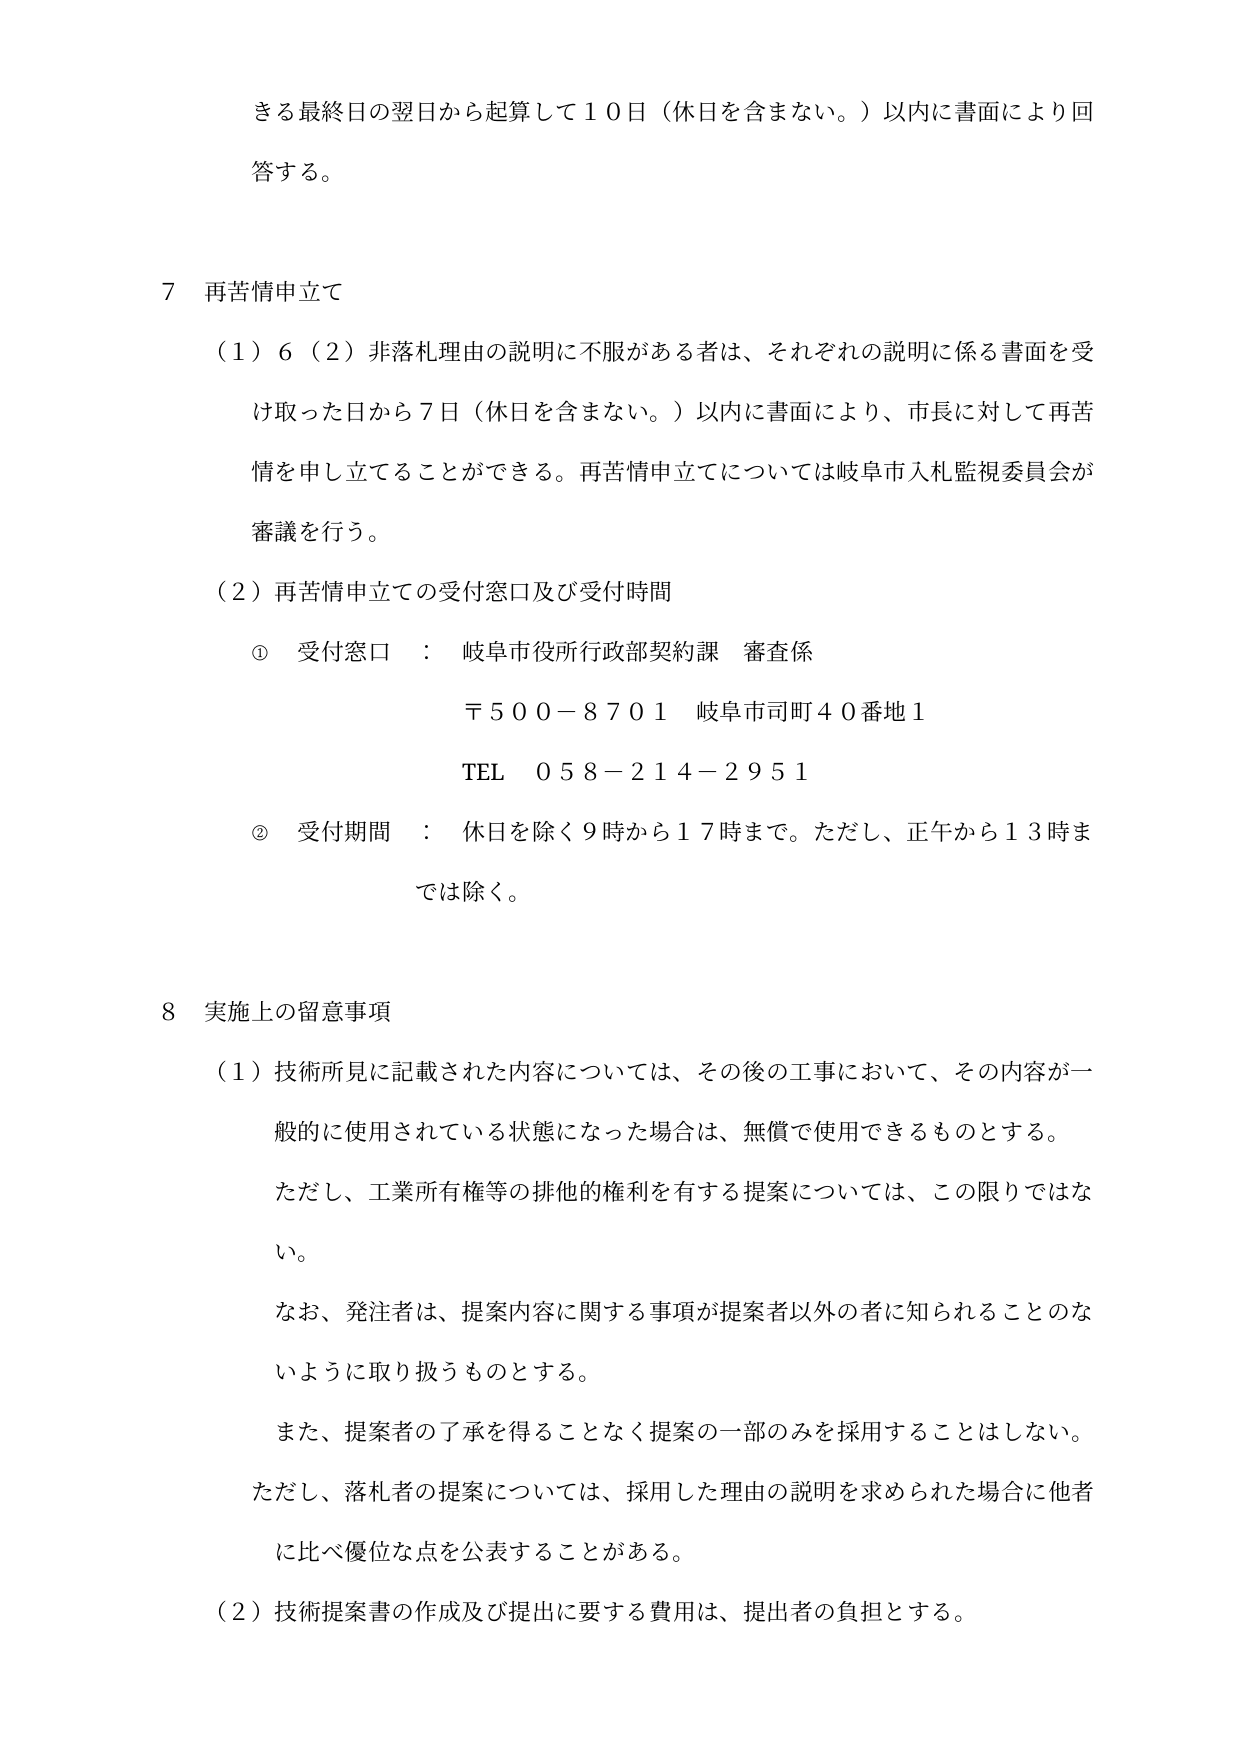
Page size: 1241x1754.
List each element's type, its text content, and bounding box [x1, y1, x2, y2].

text （１）６（２）非落札理由の説明に不服がある者は、それぞれの説明に係る書面を受け取った日から７日（休日を含まない。）以内に書面により、市長に対して再苦情を申し立てることができる。再苦情申立てについては岐阜市入札監視委員会が審議を行う。 [181, 321, 1095, 561]
text ② 受付期間 ： 休日を除く９時から１７時まで。ただし、正午から１３時までは除く。 [228, 801, 1095, 921]
text ただし、工業所有権等の排他的権利を有する提案については、この限りではない。 [157, 1161, 1095, 1281]
text （２）技術提案書の作成及び提出に要する費用は、提出者の負担とする。 [157, 1581, 1095, 1641]
text ① 受付窓口 ： 岐阜市役所行政部契約課 審査係 [157, 621, 1095, 681]
text また、提案者の了承を得ることなく提案の一部のみを採用することはしない。 [157, 1401, 1095, 1461]
text （２）再苦情申立ての受付窓口及び受付時間 [157, 561, 1095, 621]
text 〒５００－８７０１ 岐阜市司町４０番地１ [157, 681, 1095, 741]
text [181, 81, 1095, 201]
text なお、発注者は、提案内容に関する事項が提案者以外の者に知られることのないように取り扱うものとする。 [157, 1281, 1095, 1401]
text （１）技術所見に記載された内容については、その後の工事において、その内容が一般的に使用されている状態になった場合は、無償で使用できるものとする。 [181, 1041, 1095, 1161]
text ８ 実施上の留意事項 [157, 981, 1095, 1041]
text ただし、落札者の提案については、採用した理由の説明を求められた場合に他者に比べ優位な点を公表することがある。 [157, 1461, 1095, 1581]
text ７ 再苦情申立て [157, 261, 1095, 321]
text TEL ０５８－２１４－２９５１ [157, 741, 1095, 801]
